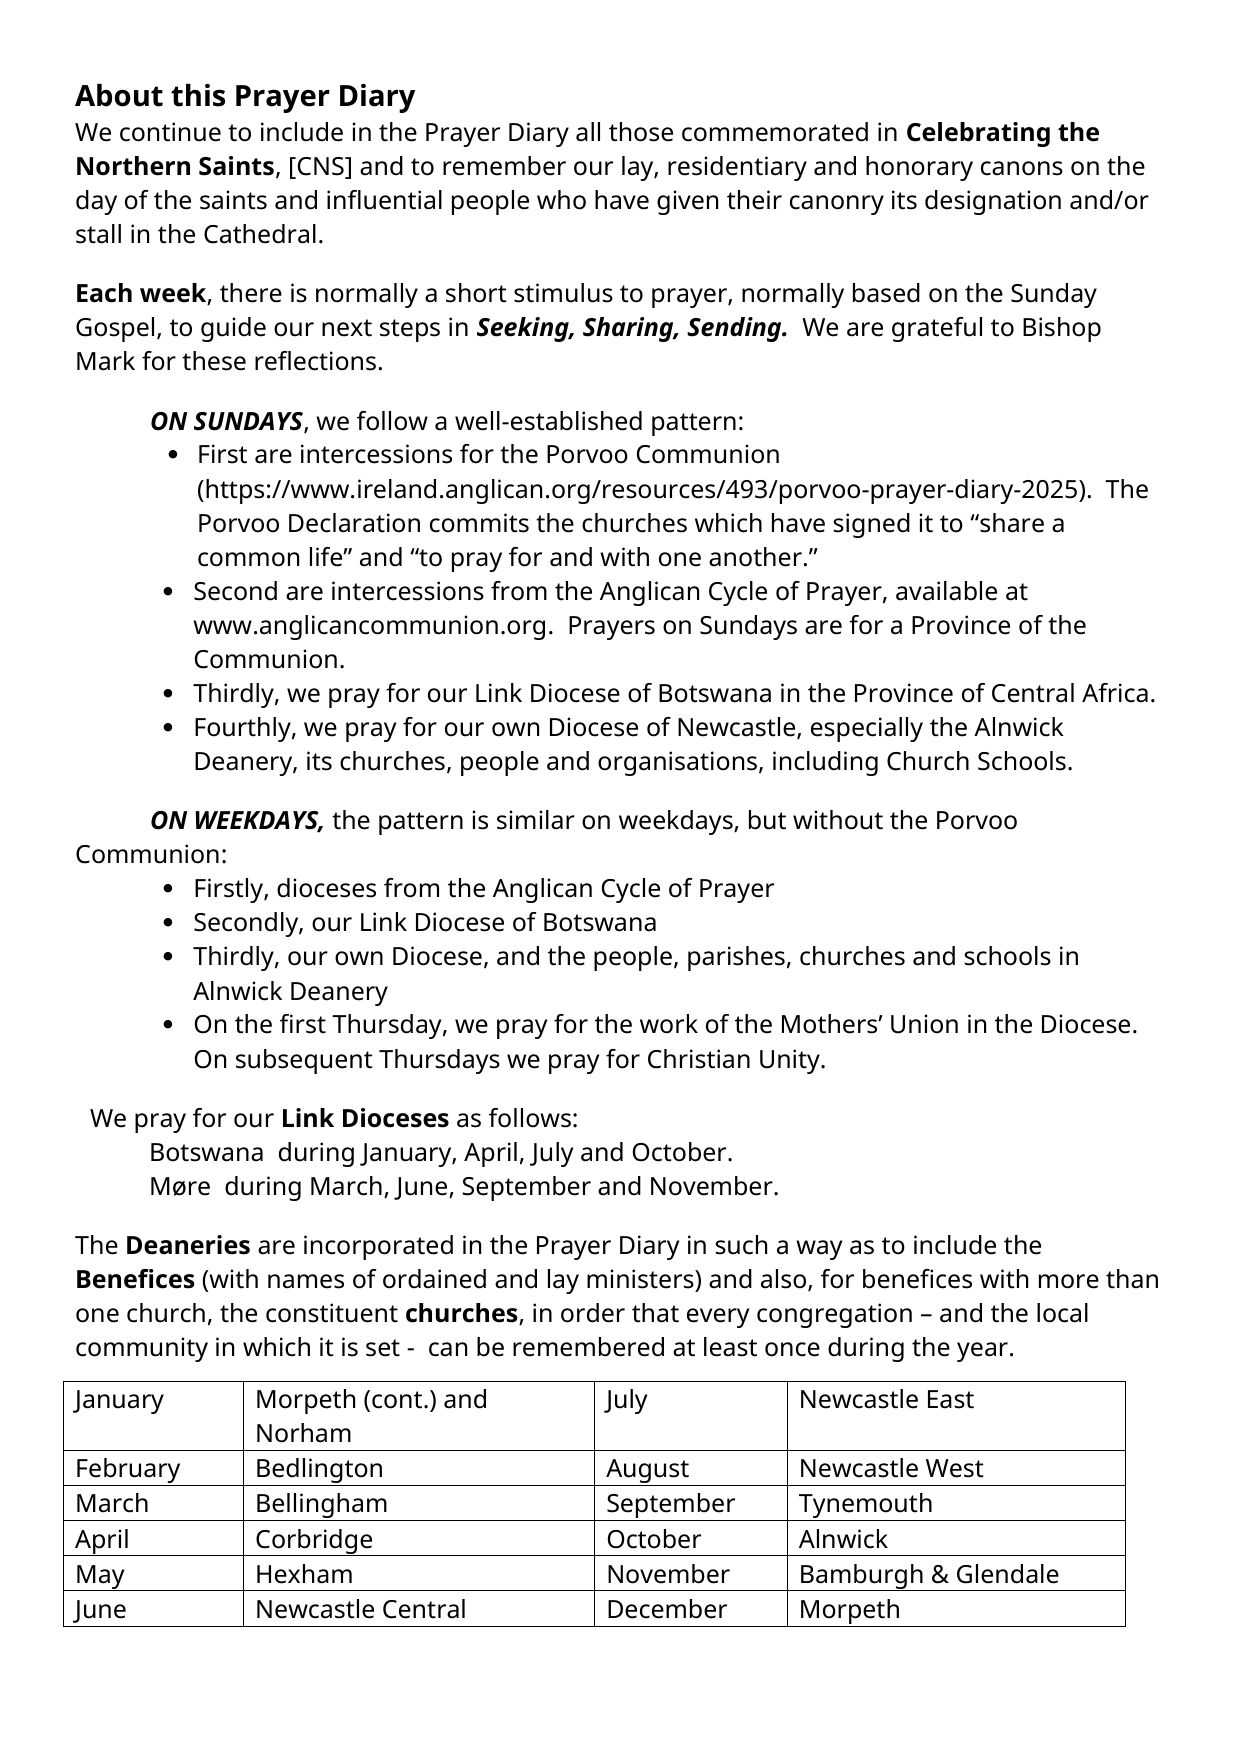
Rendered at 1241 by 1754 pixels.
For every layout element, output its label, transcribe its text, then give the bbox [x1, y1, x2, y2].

table_cell June [64, 1591, 243, 1626]
table_cell October [595, 1521, 787, 1555]
list Thirdly, we pray for our Link Diocese of Botswana in the Province of Central Africa. [164, 676, 1165, 710]
list Fourthly, we pray for our own Diocese of Newcastle, especially the Alnwick Deanery, its churches, people and organisations, including Church Schools. [164, 710, 1165, 778]
table_cell Bellingham [244, 1486, 594, 1520]
table_header Morpeth (cont.) and Norham [244, 1382, 594, 1450]
text ON WEEKDAYS, the pattern is similar on weekdays, but without the Porvoo Communion: [75, 803, 1165, 871]
text Møre during March, June, September and November. [75, 1168, 1165, 1202]
table_cell Alnwick [788, 1521, 1125, 1555]
list Firstly, dioceses from the Anglican Cycle of Prayer [164, 871, 1165, 905]
table_cell November [595, 1556, 787, 1590]
list On the first Thursday, we pray for the work of the Mothers’ Union in the Diocese. On subsequent Thursdays we pray for Christian Unity. [164, 1007, 1165, 1075]
table_cell September [595, 1486, 787, 1520]
table_cell Newcastle West [788, 1451, 1125, 1485]
text Each week, there is normally a short stimulus to prayer, normally based on the Sunday Gospel, to guide our next steps in Seeking, Sharing, Sending. We are grateful to Bishop Mark for these reflections. [75, 276, 1165, 378]
table_cell May [64, 1556, 243, 1590]
table_cell Corbridge [244, 1521, 594, 1555]
table_cell Bedlington [244, 1451, 594, 1485]
text About this Prayer Diary [75, 75, 1165, 115]
table_header Newcastle East [788, 1382, 1125, 1450]
list First are intercessions for the Porvoo Communion (https://www.ireland.anglican.org/resources/493/porvoo-prayer-diary-2025). The Porvoo Declaration commits the churches which have signed it to “share a common life” and “to pray for and with one another.” [169, 437, 1165, 573]
table_cell August [595, 1451, 787, 1485]
table_cell Newcastle Central [244, 1591, 594, 1626]
list Secondly, our Link Diocese of Botswana [164, 905, 1165, 939]
table_cell Hexham [244, 1556, 594, 1590]
list Thirdly, our own Diocese, and the people, parishes, churches and schools in Alnwick Deanery [164, 939, 1165, 1007]
text We pray for our Link Dioceses as follows: [75, 1100, 1165, 1134]
table_cell Morpeth [788, 1591, 1125, 1626]
text ON SUNDAYS, we follow a well-established pattern: [75, 403, 1165, 437]
table_cell Tynemouth [788, 1486, 1125, 1520]
table_header January [64, 1382, 243, 1450]
table_cell Bamburgh & Glendale [788, 1556, 1125, 1590]
text The Deaneries are incorporated in the Prayer Diary in such a way as to include the Benefices (with names of ordained and lay ministers) and also, for benefices with more than one church, the constituent churches, in order that every congregation – and the local community in which it is set - can be remembered at least once during the year. [75, 1227, 1165, 1364]
text Botswana during January, April, July and October. [75, 1134, 1165, 1168]
table_cell December [595, 1591, 787, 1626]
text We continue to include in the Prayer Diary all those commemorated in Celebrating the Northern Saints, [CNS] and to remember our lay, residentiary and honorary canons on the day of the saints and influential people who have given their canonry its designation and/or stall in the Cathedral. [75, 115, 1165, 251]
table_cell February [64, 1451, 243, 1485]
table_cell March [64, 1486, 243, 1520]
table_header July [595, 1382, 787, 1450]
list Second are intercessions from the Anglican Cycle of Prayer, available at www.anglicancommunion.org. Prayers on Sundays are for a Province of the Communion. [164, 573, 1165, 676]
table_cell April [64, 1521, 243, 1555]
